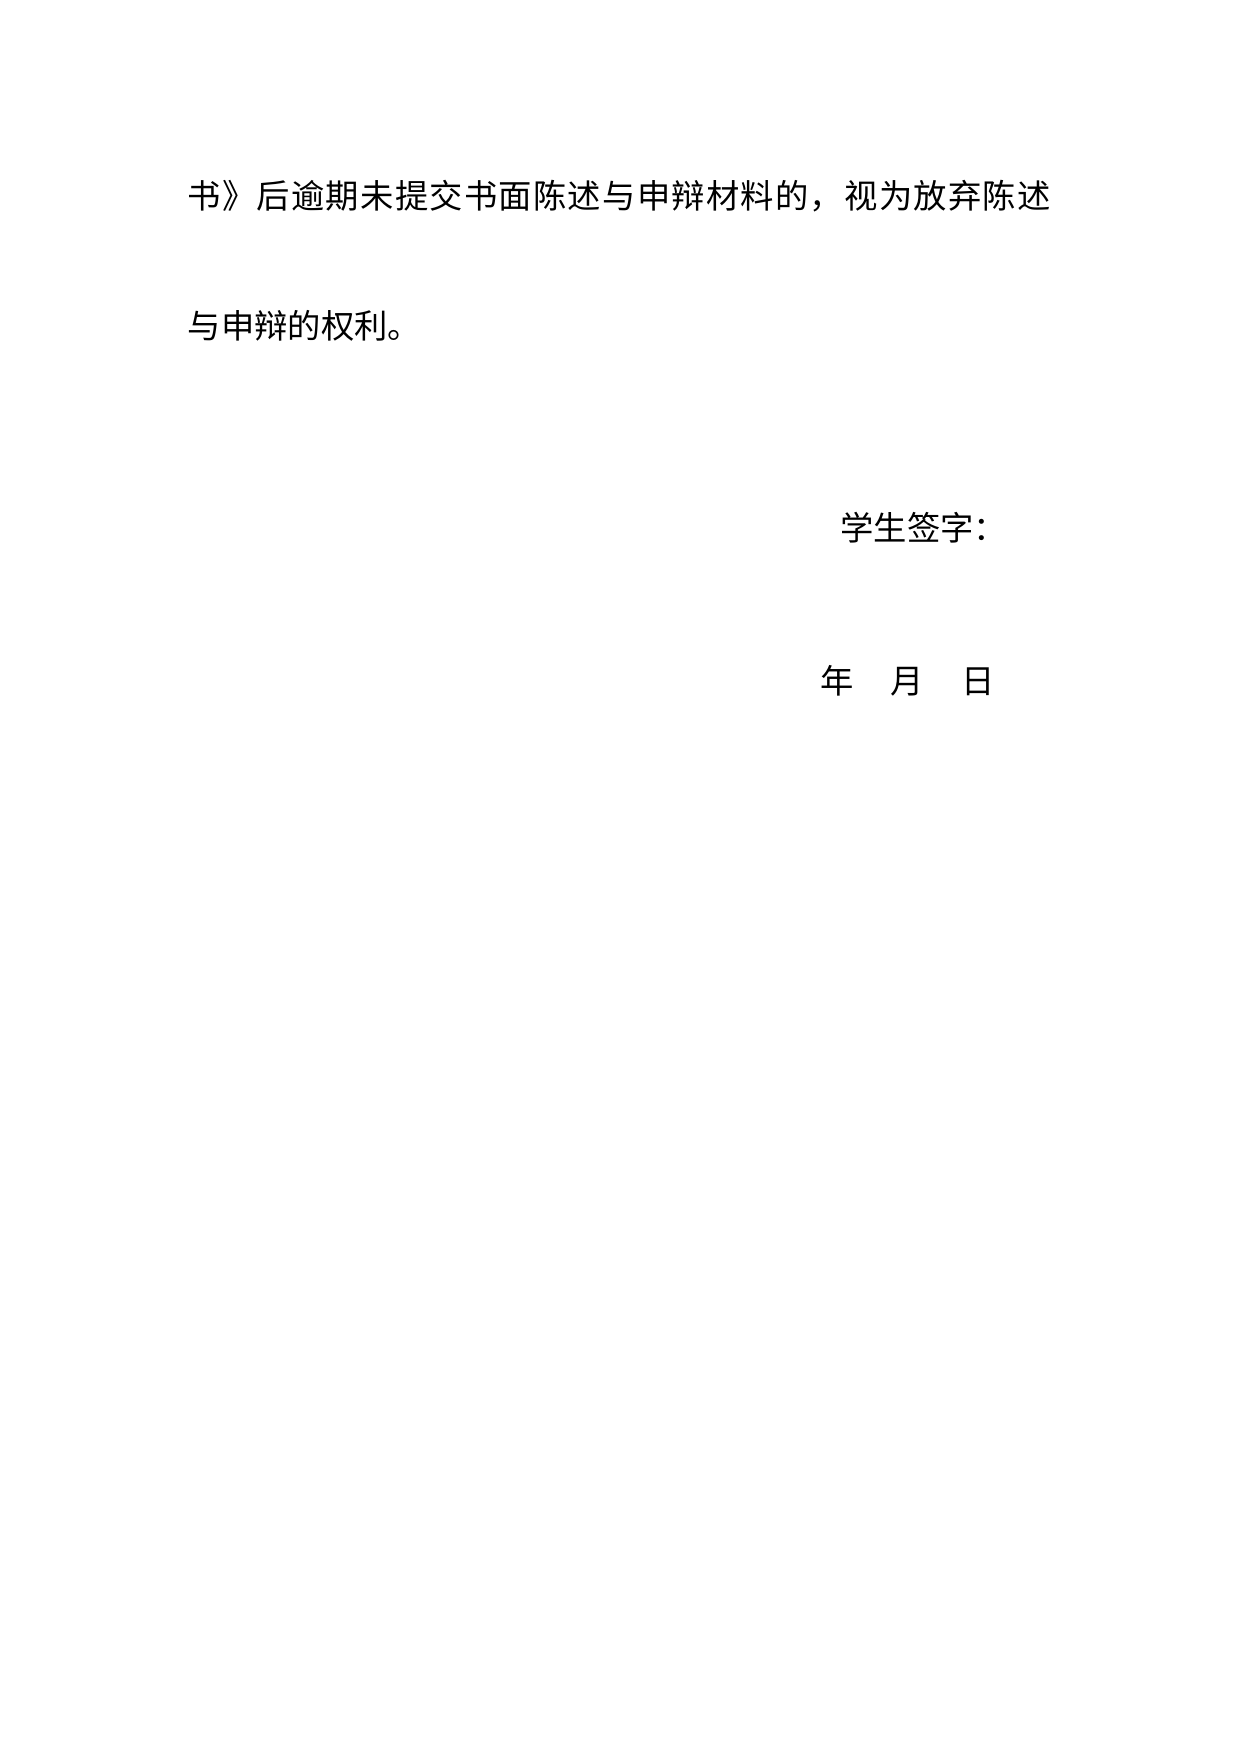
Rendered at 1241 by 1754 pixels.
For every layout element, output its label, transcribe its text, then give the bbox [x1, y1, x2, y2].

text 学生签字： [187, 493, 1007, 558]
text 年 月 日 [187, 646, 994, 711]
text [187, 162, 1053, 357]
